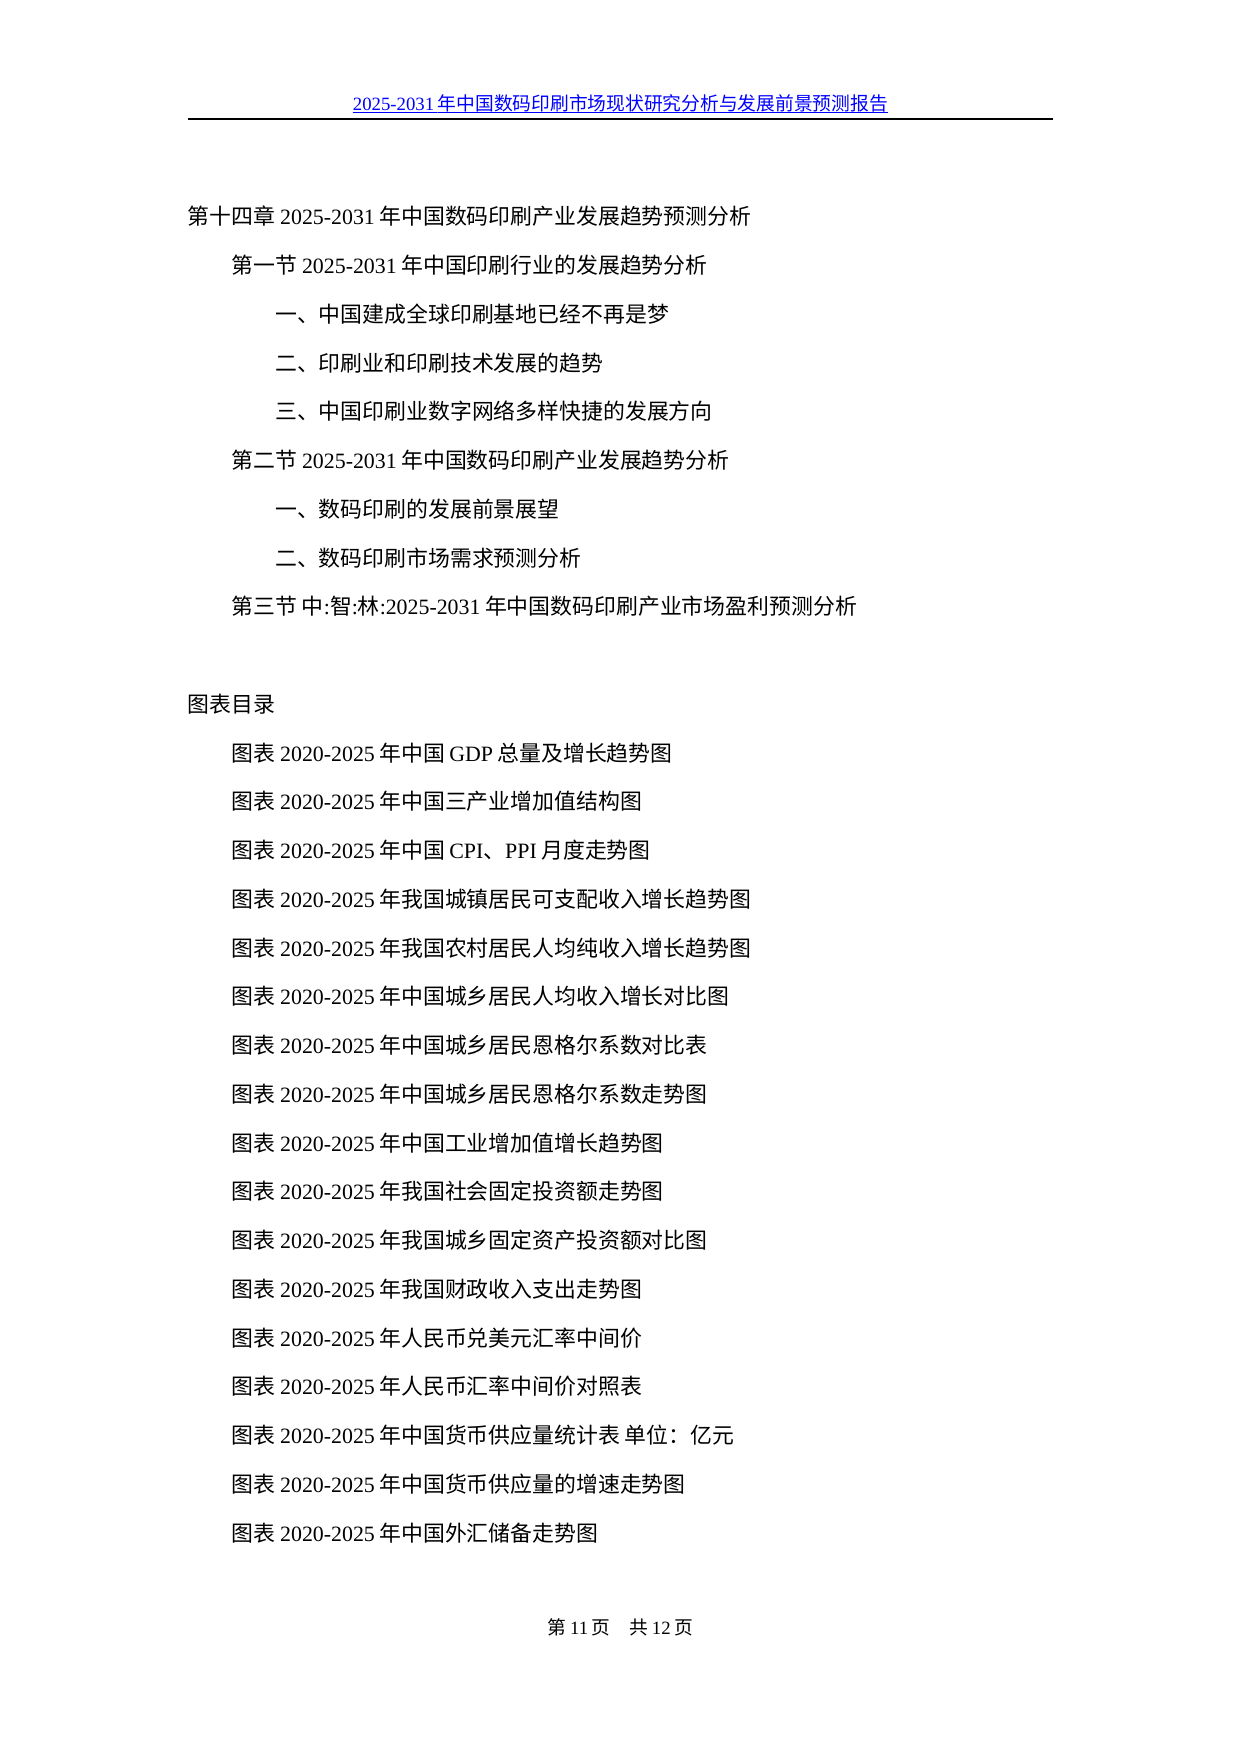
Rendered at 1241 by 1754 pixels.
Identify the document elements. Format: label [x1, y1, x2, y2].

text [187, 150, 1053, 1548]
